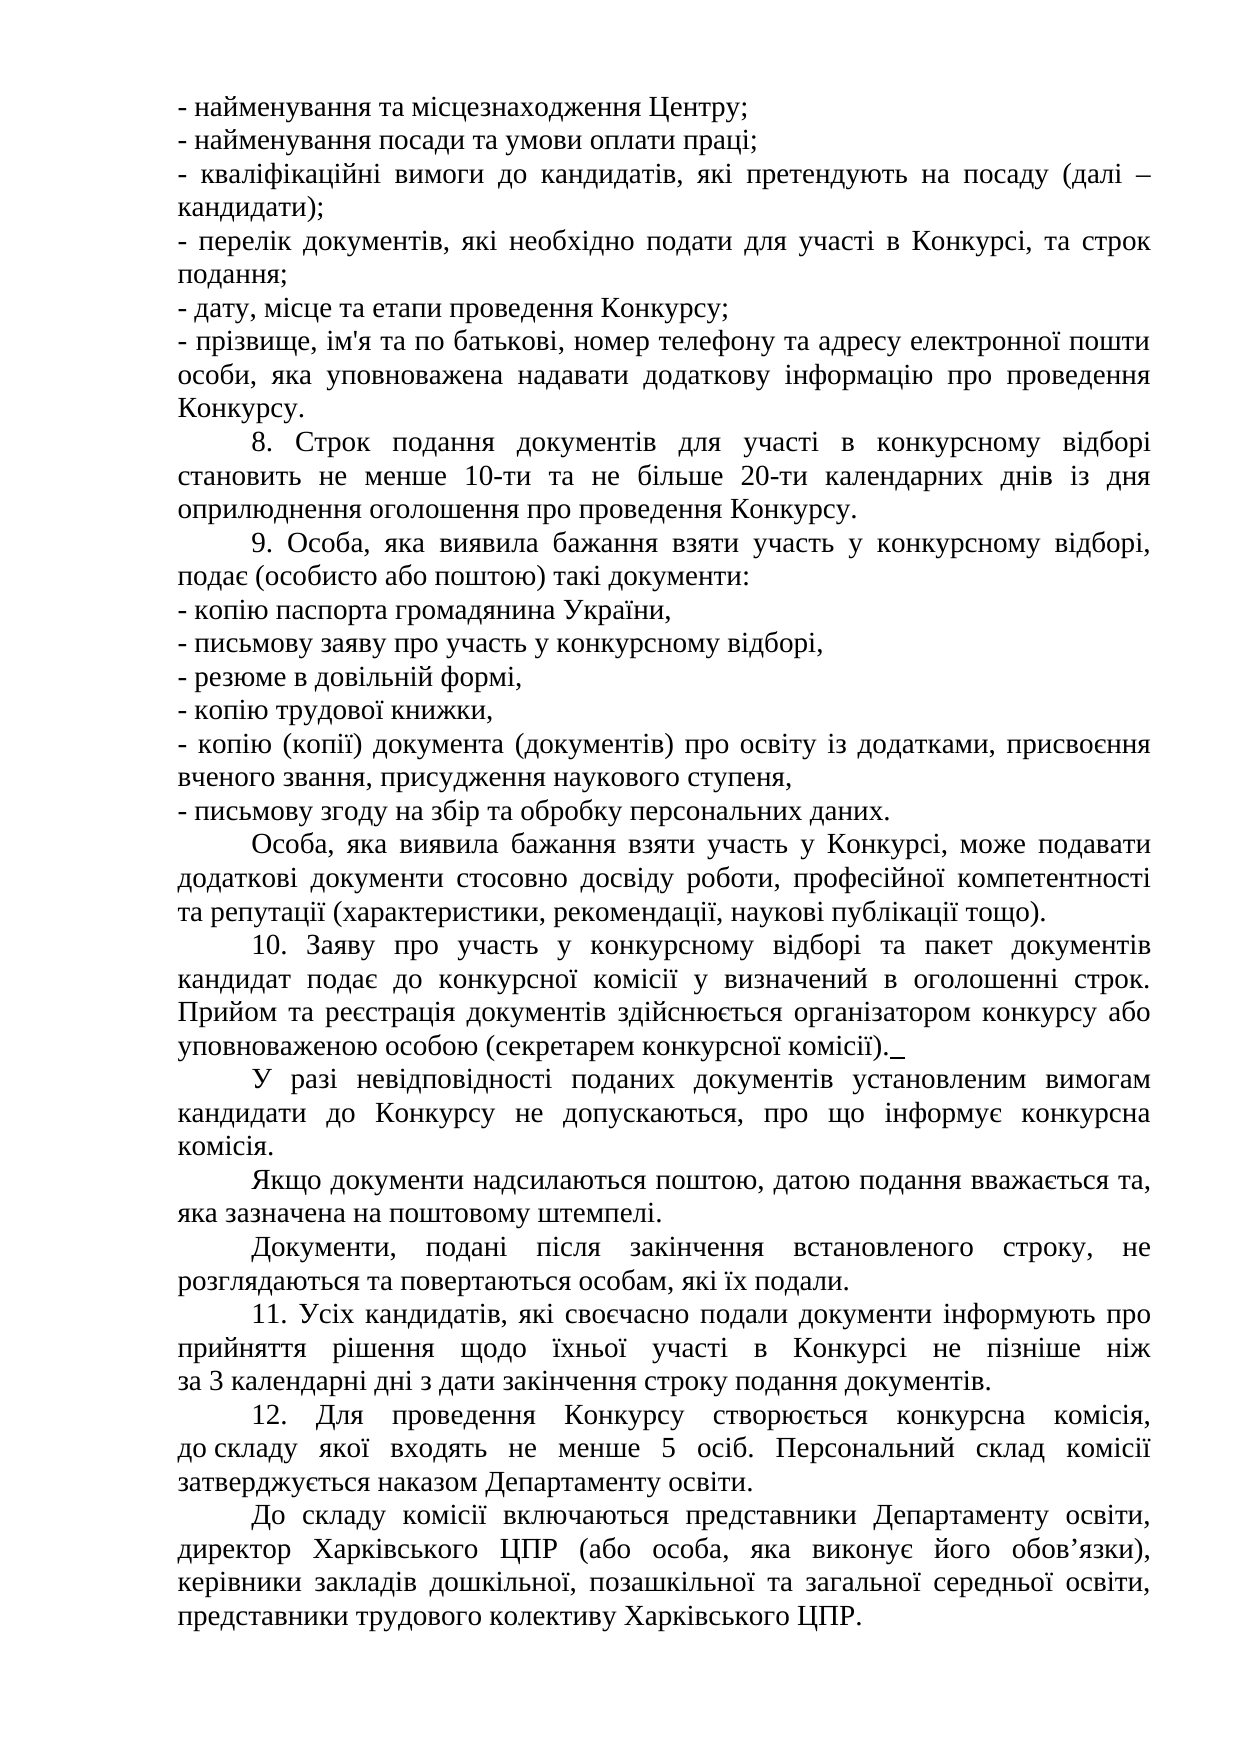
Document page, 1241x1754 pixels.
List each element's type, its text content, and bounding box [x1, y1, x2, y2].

text Особа, яка виявила бажання взяти участь у Конкурсі, може подавати додаткові документи стосовно досвіду роботи, професійної компетентності та репутації (характеристики, рекомендації, наукові публікації тощо). [177, 827, 1152, 927]
text Документи, подані після закінчення встановленого строку, не розглядаються та повертаються особам, які їх подали. [177, 1229, 1152, 1296]
text - копію трудової книжки, [177, 692, 1152, 726]
text - перелік документів, які необхідно подати для участі в Конкурсі, та строк подання; [177, 223, 1152, 290]
text - найменування посади та умови оплати праці; [177, 122, 1152, 156]
text - резюме в довільній формі, [177, 659, 1152, 692]
text До складу комісії включаються представники Департаменту освіти, директор Харківського ЦПР (або особа, яка виконує його обов’язки), керівники закладів дошкільної, позашкільної та загальної середньої освіти, представники трудового колективу Харківського ЦПР. [177, 1497, 1152, 1632]
text - найменування та місцезнаходження Центру; [177, 89, 1152, 122]
text 9. Особа, яка виявила бажання взяти участь у конкурсному відборі, подає (особисто або поштою) такі документи: [177, 525, 1152, 592]
text - прізвище, ім'я та по батькові, номер телефону та адресу електронної пошти особи, яка уповноважена надавати додаткову інформацію про проведення Конкурсу. [177, 323, 1152, 424]
text - дату, місце та етапи проведення Конкурсу; [177, 290, 1152, 323]
text - копію (копії) документа (документів) про освіту із додатками, присвоєння вченого звання, присудження наукового ступеня, [177, 726, 1152, 793]
text 12. Для проведення Конкурсу створюється конкурсна комісія, до складу якої входять не менше 5 осіб. Персональний склад комісії затверджується наказом Департаменту освіти. [177, 1397, 1152, 1497]
text 11. Усіх кандидатів, які своєчасно подали документи інформують про прийняття рішення щодо їхньої участі в Конкурсі не пізніше ніж за 3 календарні дні з дати закінчення строку подання документів. [177, 1296, 1152, 1397]
text 10. Заяву про участь у конкурсному відборі та пакет документів кандидат подає до конкурсної комісії у визначений в оголошенні строк. Прийом та реєстрація документів здійснюється організатором конкурсу або уповноваженою особою (секретарем конкурсної комісії). [177, 927, 1152, 1061]
text Якщо документи надсилаються поштою, датою подання вважається та, яка зазначена на поштовому штемпелі. [177, 1162, 1152, 1229]
text - кваліфікаційні вимоги до кандидатів, які претендують на посаду (далі – кандидати); [177, 156, 1152, 223]
text - письмову заяву про участь у конкурсному відборі, [177, 625, 1152, 659]
text 8. Строк подання документів для участі в конкурсному відборі становить не менше 10-ти та не більше 20-ти календарних днів із дня оприлюднення оголошення про проведення Конкурсу. [177, 424, 1152, 525]
text У разі невідповідності поданих документів установленим вимогам кандидати до Конкурсу не допускаються, про що інформує конкурсна комісія. [177, 1061, 1152, 1162]
text - копію паспорта громадянина України, [177, 592, 1152, 625]
text - письмову згоду на збір та обробку персональних даних. [177, 793, 1152, 827]
